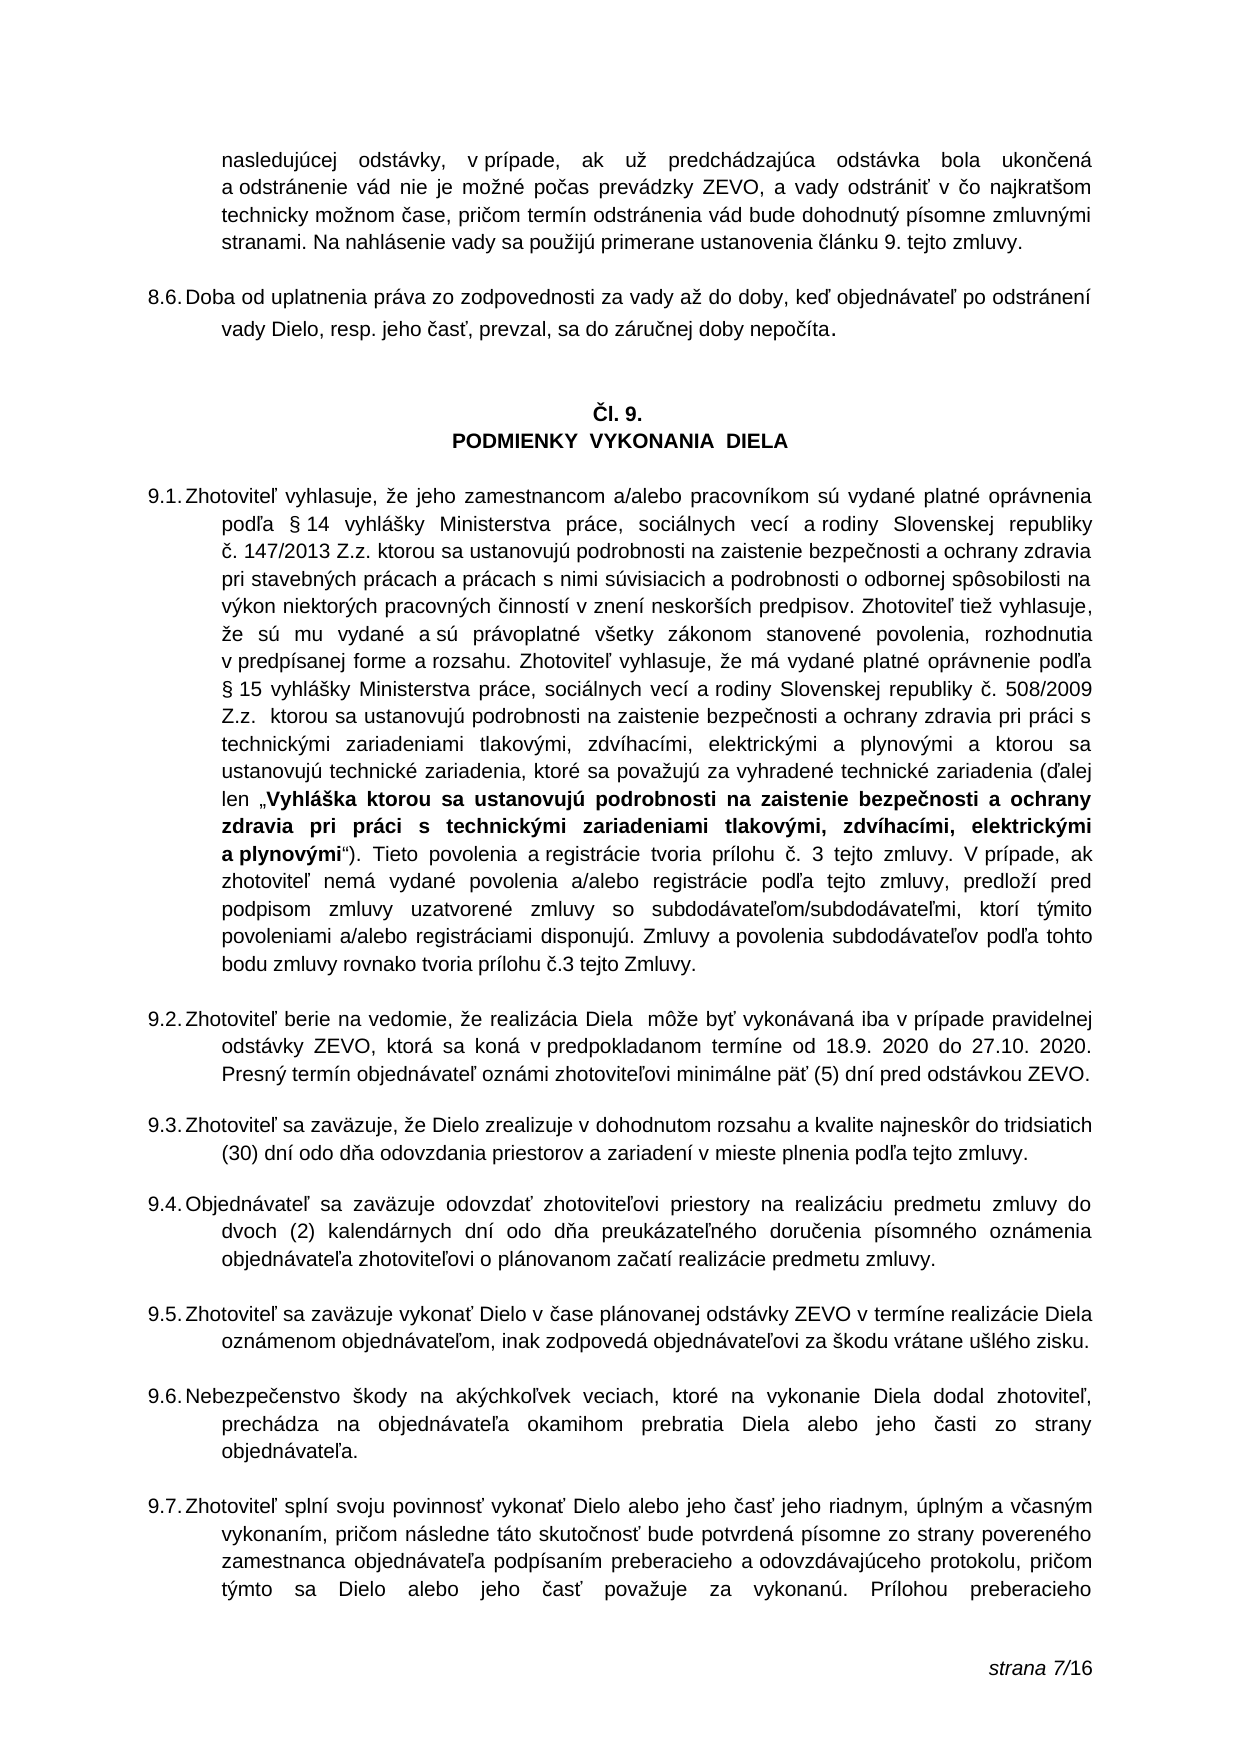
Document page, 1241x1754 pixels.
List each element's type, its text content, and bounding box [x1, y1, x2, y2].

list Doba od uplatnenia práva zo zodpovednosti za vady až do doby, keď objednávateľ po odstránení vady Dielo, resp. jeho časť, prevzal, sa do záručnej doby nepočíta. [148, 285, 1093, 342]
list Nebezpečenstvo škody na akýchkoľvek veciach, ktoré na vykonanie Diela dodal zhotoviteľ, prechádza na objednávateľa okamihom prebratia Diela alebo jeho časti zo strany objednávateľa. [148, 1384, 1093, 1463]
list Zhotoviteľ berie na vedomie, že realizácia Diela môže byť vykonávaná iba v prípade pravidelnej odstávky ZEVO, ktorá sa koná v predpokladanom termíne od 18.9. 2020 do 27.10. 2020. Presný termín objednávateľ oznámi zhotoviteľovi minimálne päť (5) dní pred odstávkou ZEVO. [148, 1006, 1093, 1085]
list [148, 1494, 1093, 1601]
list Objednávateľ sa zaväzuje odovzdať zhotoviteľovi priestory na realizáciu predmetu zmluvy do dvoch (2) kalendárnych dní odo dňa preukázateľného doručenia písomného oznámenia objednávateľa zhotoviteľovi o plánovanom začatí realizácie predmetu zmluvy. [148, 1192, 1093, 1271]
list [148, 148, 1093, 254]
text PODMIENKY VYKONANIA DIELA [148, 429, 1093, 453]
list Zhotoviteľ sa zaväzuje, že Dielo zrealizuje v dohodnutom rozsahu a kvalite najneskôr do tridsiatich (30) dní odo dňa odovzdania priestorov a zariadení v mieste plnenia podľa tejto zmluvy. [148, 1113, 1093, 1164]
list Zhotoviteľ sa zaväzuje vykonať Dielo v čase plánovanej odstávky ZEVO v termíne realizácie Diela oznámenom objednávateľom, inak zodpovedá objednávateľovi za škodu vrátane ušlého zisku. [148, 1302, 1093, 1353]
list Zhotoviteľ vyhlasuje, že jeho zamestnancom a/alebo pracovníkom sú vydané platné oprávnenia podľa § 14 vyhlášky Ministerstva práce, sociálnych vecí a rodiny Slovenskej republiky č. 147/2013 Z.z. ktorou sa ustanovujú podrobnosti na zaistenie bezpečnosti a ochrany zdravia pri stavebných prácach a prácach s nimi súvisiacich a podrobnosti o odbornej spôsobilosti na výkon niektorých pracovných činností v znení neskorších predpisov. Zhotoviteľ tiež vyhlasuje, že sú mu vydané a sú právoplatné všetky zákonom stanovené povolenia, rozhodnutia v predpísanej forme a rozsahu. Zhotoviteľ vyhlasuje, že má vydané platné oprávnenie podľa § 15 vyhlášky Ministerstva práce, sociálnych vecí a rodiny Slovenskej republiky č. 508/2009 Z.z. ktorou sa ustanovujú podrobnosti na zaistenie bezpečnosti a ochrany zdravia pri práci s technickými zariadeniami tlakovými, zdvíhacími, elektrickými a plynovými a ktorou sa ustanovujú technické zariadenia, ktoré sa považujú za vyhradené technické zariadenia (ďalej len „Vyhláška ktorou sa ustanovujú podrobnosti na zaistenie bezpečnosti a ochrany zdravia pri práci s technickými zariadeniami tlakovými, zdvíhacími, elektrickými a plynovými“). Tieto povolenia a registrácie tvoria prílohu č. 3 tejto zmluvy. V prípade, ak zhotoviteľ nemá vydané povolenia a/alebo registrácie podľa tejto zmluvy, predloží pred podpisom zmluvy uzatvorené zmluvy so subdodávateľom/subdodávateľmi, ktorí týmito povoleniami a/alebo registráciami disponujú. Zmluvy a povolenia subdodávateľov podľa tohto bodu zmluvy rovnako tvoria prílohu č.3 tejto Zmluvy. [148, 484, 1093, 975]
